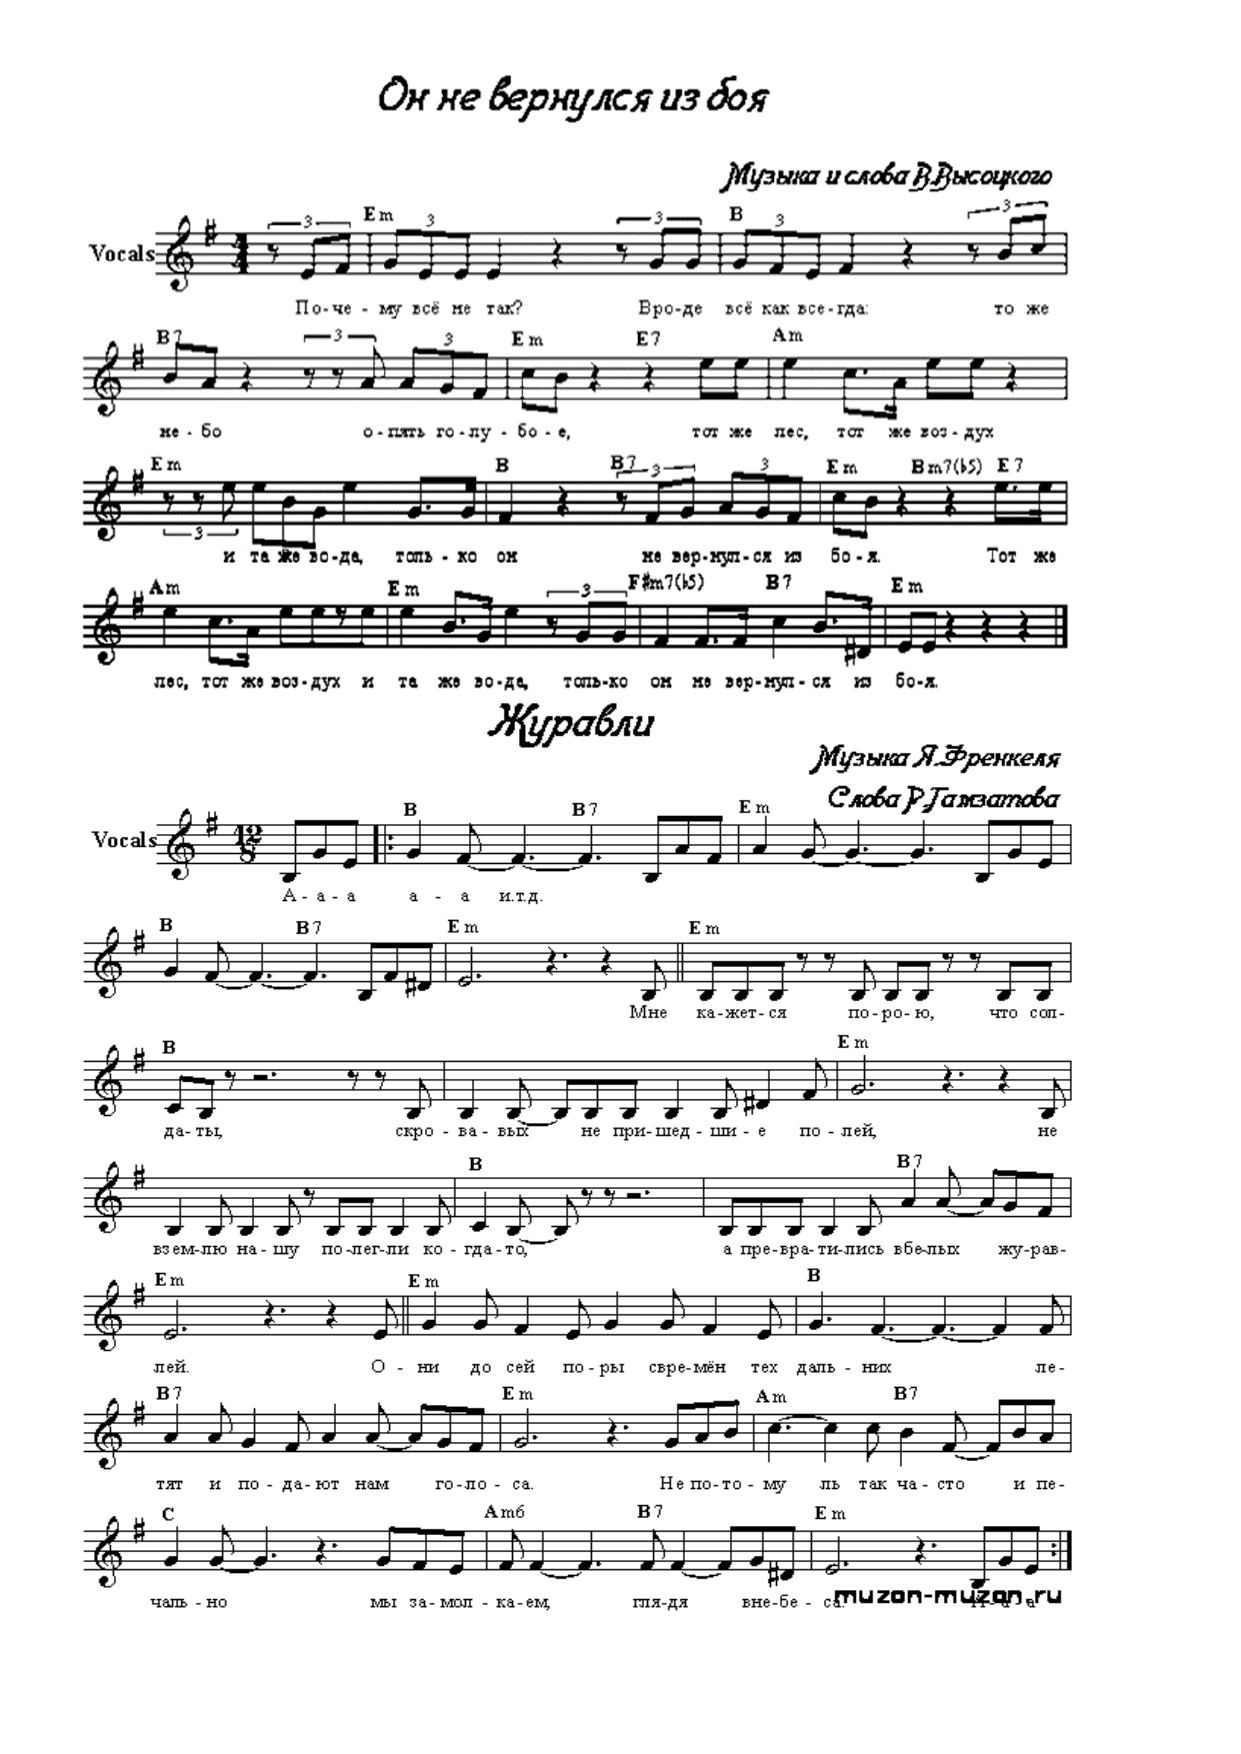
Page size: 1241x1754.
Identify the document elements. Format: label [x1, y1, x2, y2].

picture [75, 75, 1073, 702]
